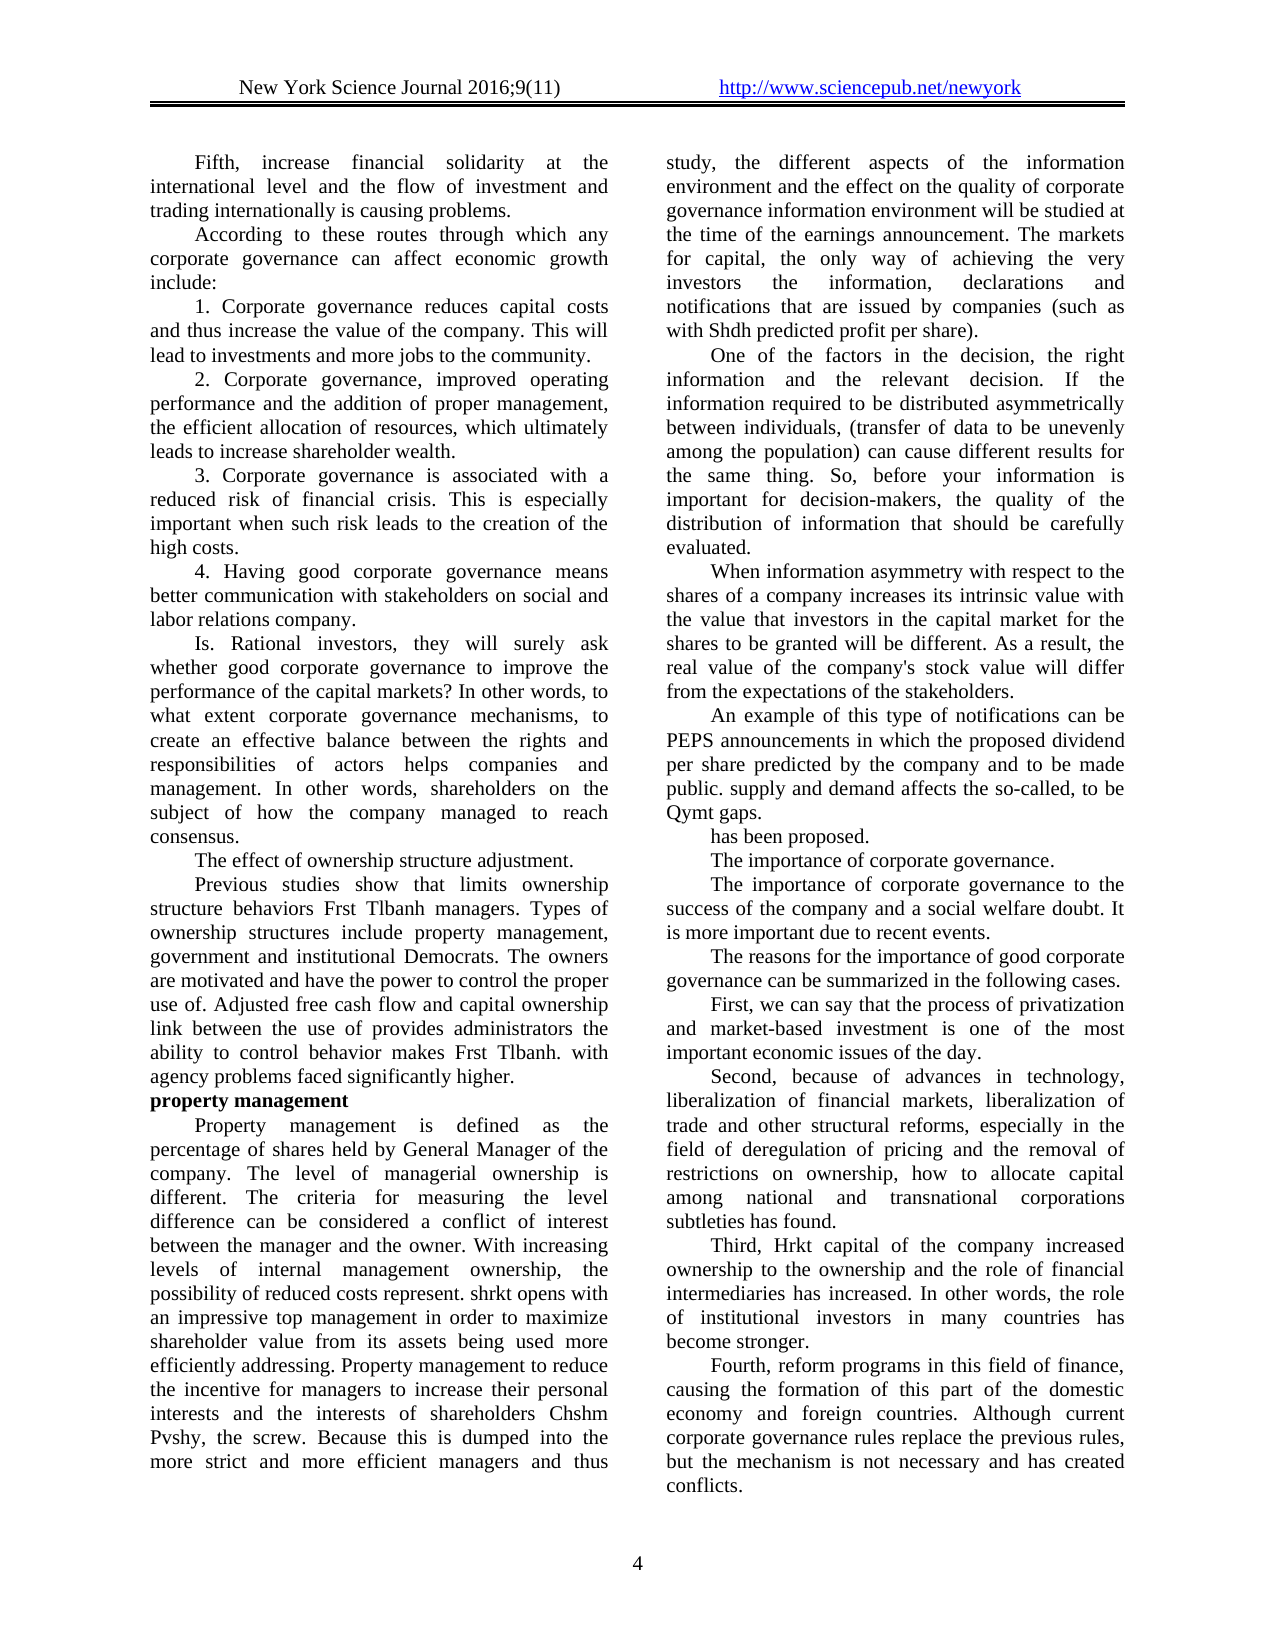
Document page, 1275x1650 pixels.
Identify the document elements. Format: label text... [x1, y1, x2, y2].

text 1. Corporate governance reduces capital costs and thus increase the value of the company. This will lead to investments and more jobs to the community. [150, 294, 609, 367]
text Third, Hrkt capital of the company increased ownership to the ownership and the role of financial intermediaries has increased. In other words, the role of institutional investors in many countries has become stronger. [666, 1233, 1125, 1353]
text An example of this type of notifications can be PEPS announcements in which the proposed dividend per share predicted by the company and to be made public. supply and demand affects the so-called, to be Qymt gaps. [666, 703, 1125, 824]
text According to these routes through which any corporate governance can affect economic growth include: [150, 222, 609, 294]
text Is. Rational investors, they will surely ask whether good corporate governance to improve the performance of the capital markets? In other words, to what extent corporate governance mechanisms, to create an effective balance between the rights and responsibilities of actors helps companies and management. In other words, shareholders on the subject of how the company managed to reach consensus. [150, 631, 609, 848]
text 2. Corporate governance, improved operating performance and the addition of proper management, the efficient allocation of resources, which ultimately leads to increase shareholder wealth. [150, 367, 609, 463]
text First, we can say that the process of privatization and market-based investment is one of the most important economic issues of the day. [666, 992, 1125, 1064]
text 4. Having good corporate governance means better communication with stakeholders on social and labor relations company. [150, 559, 609, 631]
text property management [150, 1088, 609, 1112]
text When information asymmetry with respect to the shares of a company increases its intrinsic value with the value that investors in the capital market for the shares to be granted will be different. As a result, the real value of the company's stock value will differ from the expectations of the stakeholders. [666, 559, 1125, 703]
text Fifth, increase financial solidarity at the international level and the flow of investment and trading internationally is causing problems. [150, 150, 609, 222]
text 3. Corporate governance is associated with a reduced risk of financial crisis. This is especially important when such risk leads to the creation of the high costs. [150, 463, 609, 559]
text The effect of ownership structure adjustment. [150, 848, 609, 872]
text Previous studies show that limits ownership structure behaviors Frst Tlbanh managers. Types of ownership structures include property management, government and institutional Democrats. The owners are motivated and have the power to control the proper use of. Adjusted free cash flow and capital ownership link between the use of provides administrators the ability to control behavior makes Frst Tlbanh. with agency problems faced significantly higher. [150, 872, 609, 1088]
text Fourth, reform programs in this field of finance, causing the formation of this part of the domestic economy and foreign countries. Although current corporate governance rules replace the previous rules, but the mechanism is not necessary and has created conflicts. [666, 1353, 1125, 1497]
text The importance of corporate governance to the success of the company and a social welfare doubt. It is more important due to recent events. [666, 872, 1125, 944]
text The reasons for the importance of good corporate governance can be summarized in the following cases. [666, 944, 1125, 992]
text Second, because of advances in technology, liberalization of financial markets, liberalization of trade and other structural reforms, especially in the field of deregulation of pricing and the removal of restrictions on ownership, how to allocate capital among national and transnational corporations subtleties has found. [666, 1064, 1125, 1233]
text One of the factors in the decision, the right information and the relevant decision. If the information required to be distributed asymmetrically between individuals, (transfer of data to be unevenly among the population) can cause different results for the same thing. So, before your information is important for decision-makers, the quality of the distribution of information that should be carefully evaluated. [666, 342, 1125, 559]
text has been proposed. [666, 824, 1125, 848]
text The importance of corporate governance. [666, 848, 1125, 872]
